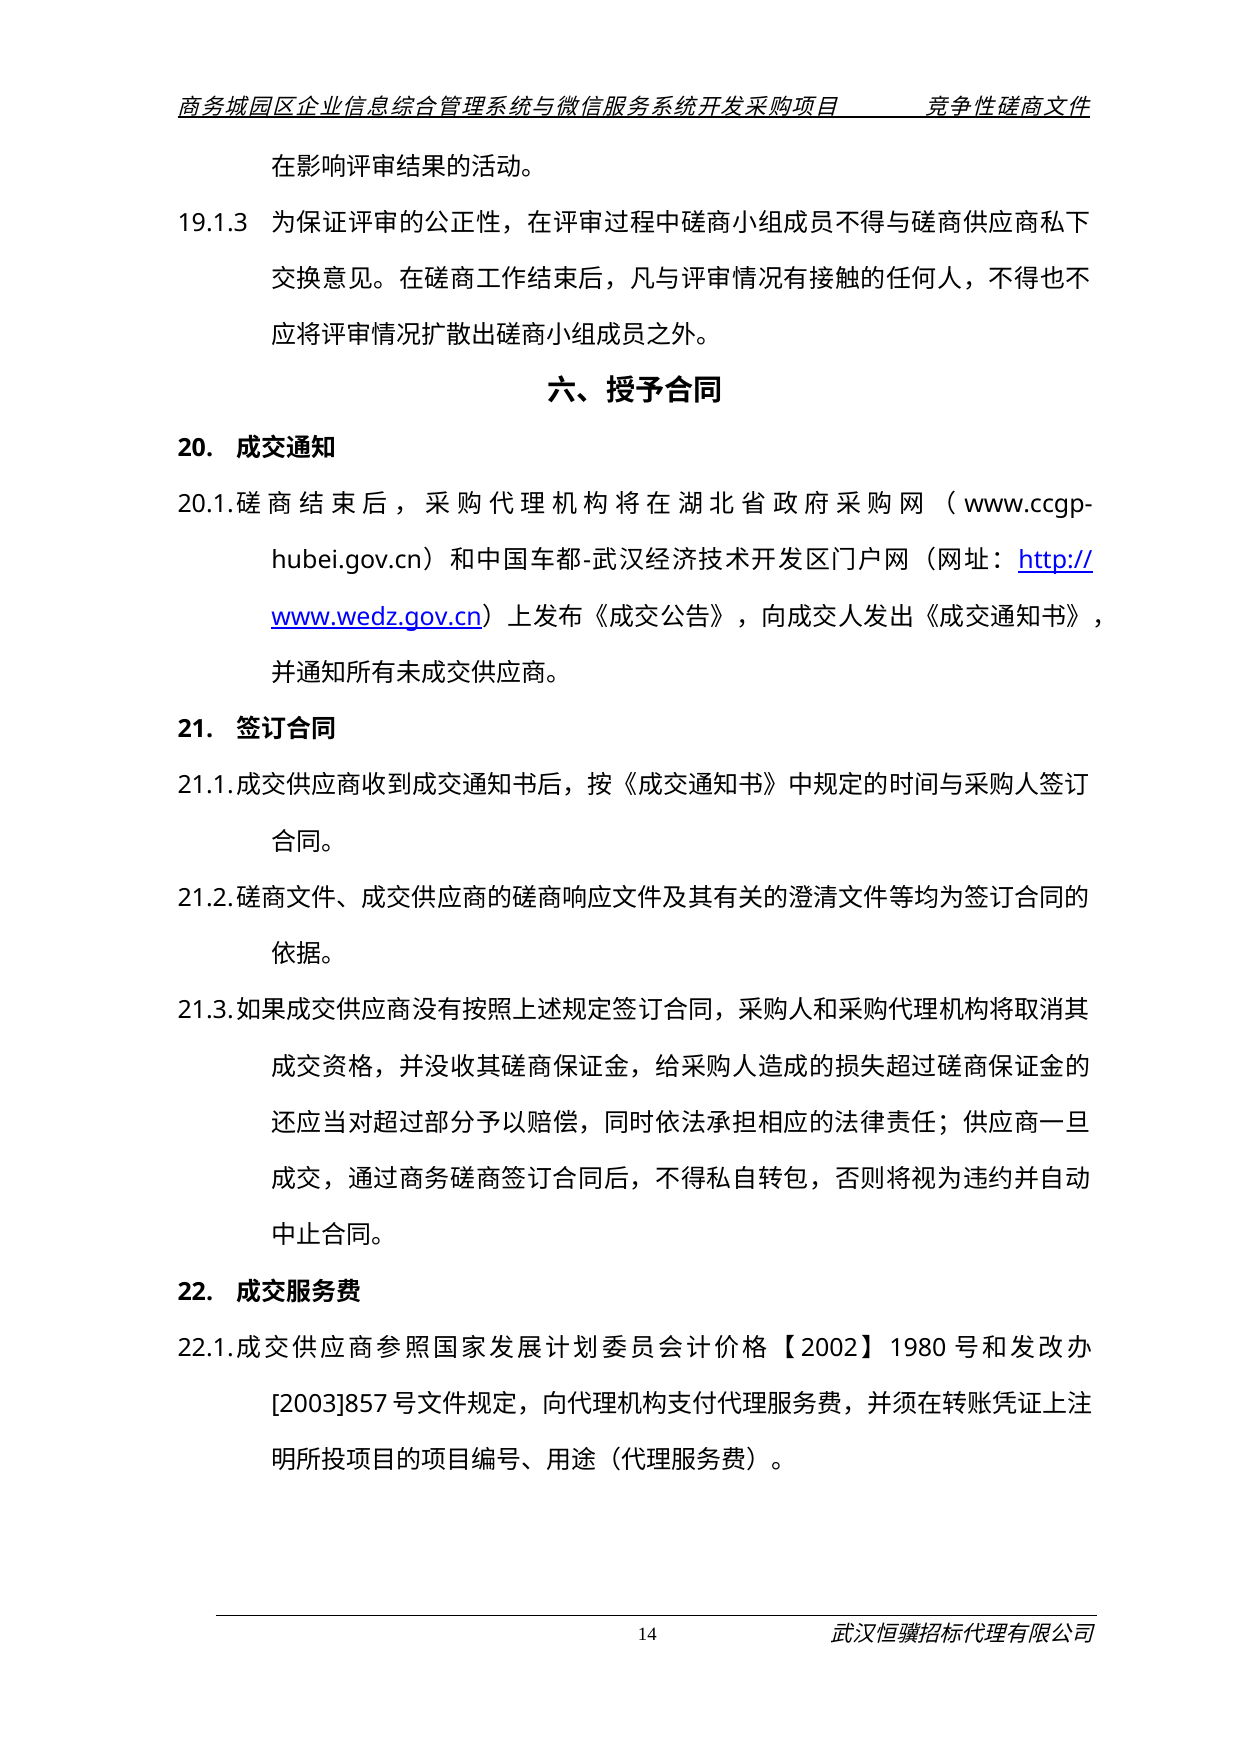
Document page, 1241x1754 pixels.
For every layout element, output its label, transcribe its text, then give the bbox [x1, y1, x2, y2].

subtitle 六、授予合同 [177, 355, 1092, 411]
list 磋商结束后，采购代理机构将在湖北省政府采购网（www.ccgp-hubei.gov.cn）和中国车都-武汉经济技术开发区门户网（网址：http://www.wedz.gov.cn）上发布《成交公告》，向成交人发出《成交通知书》，并通知所有未成交供应商。 [177, 467, 1092, 692]
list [177, 130, 1092, 186]
list 如果成交供应商没有按照上述规定签订合同，采购人和采购代理机构将取消其成交资格，并没收其磋商保证金，给采购人造成的损失超过磋商保证金的，还应当对超过部分予以赔偿，同时依法承担相应的法律责任；供应商一旦成交，通过商务磋商签订合同后，不得私自转包，否则将视为违约并自动中止合同。 [177, 974, 1092, 1255]
text 成交通知 [177, 411, 1092, 467]
list 磋商文件、成交供应商的磋商响应文件及其有关的澄清文件等均为签订合同的依据。 [177, 861, 1092, 974]
list 成交供应商收到成交通知书后，按《成交通知书》中规定的时间与采购人签订合同。 [177, 749, 1092, 861]
list 成交供应商参照国家发展计划委员会计价格【2002】1980号和发改办[2003]857号文件规定，向代理机构支付代理服务费，并须在转账凭证上注明所投项目的项目编号、用途（代理服务费）。 [177, 1311, 1092, 1480]
text 成交服务费 [177, 1255, 1092, 1311]
list 为保证评审的公正性，在评审过程中磋商小组成员不得与磋商供应商私下交换意见。在磋商工作结束后，凡与评审情况有接触的任何人，不得也不应将评审情况扩散出磋商小组成员之外。 [177, 186, 1092, 355]
text 签订合同 [177, 692, 1092, 749]
